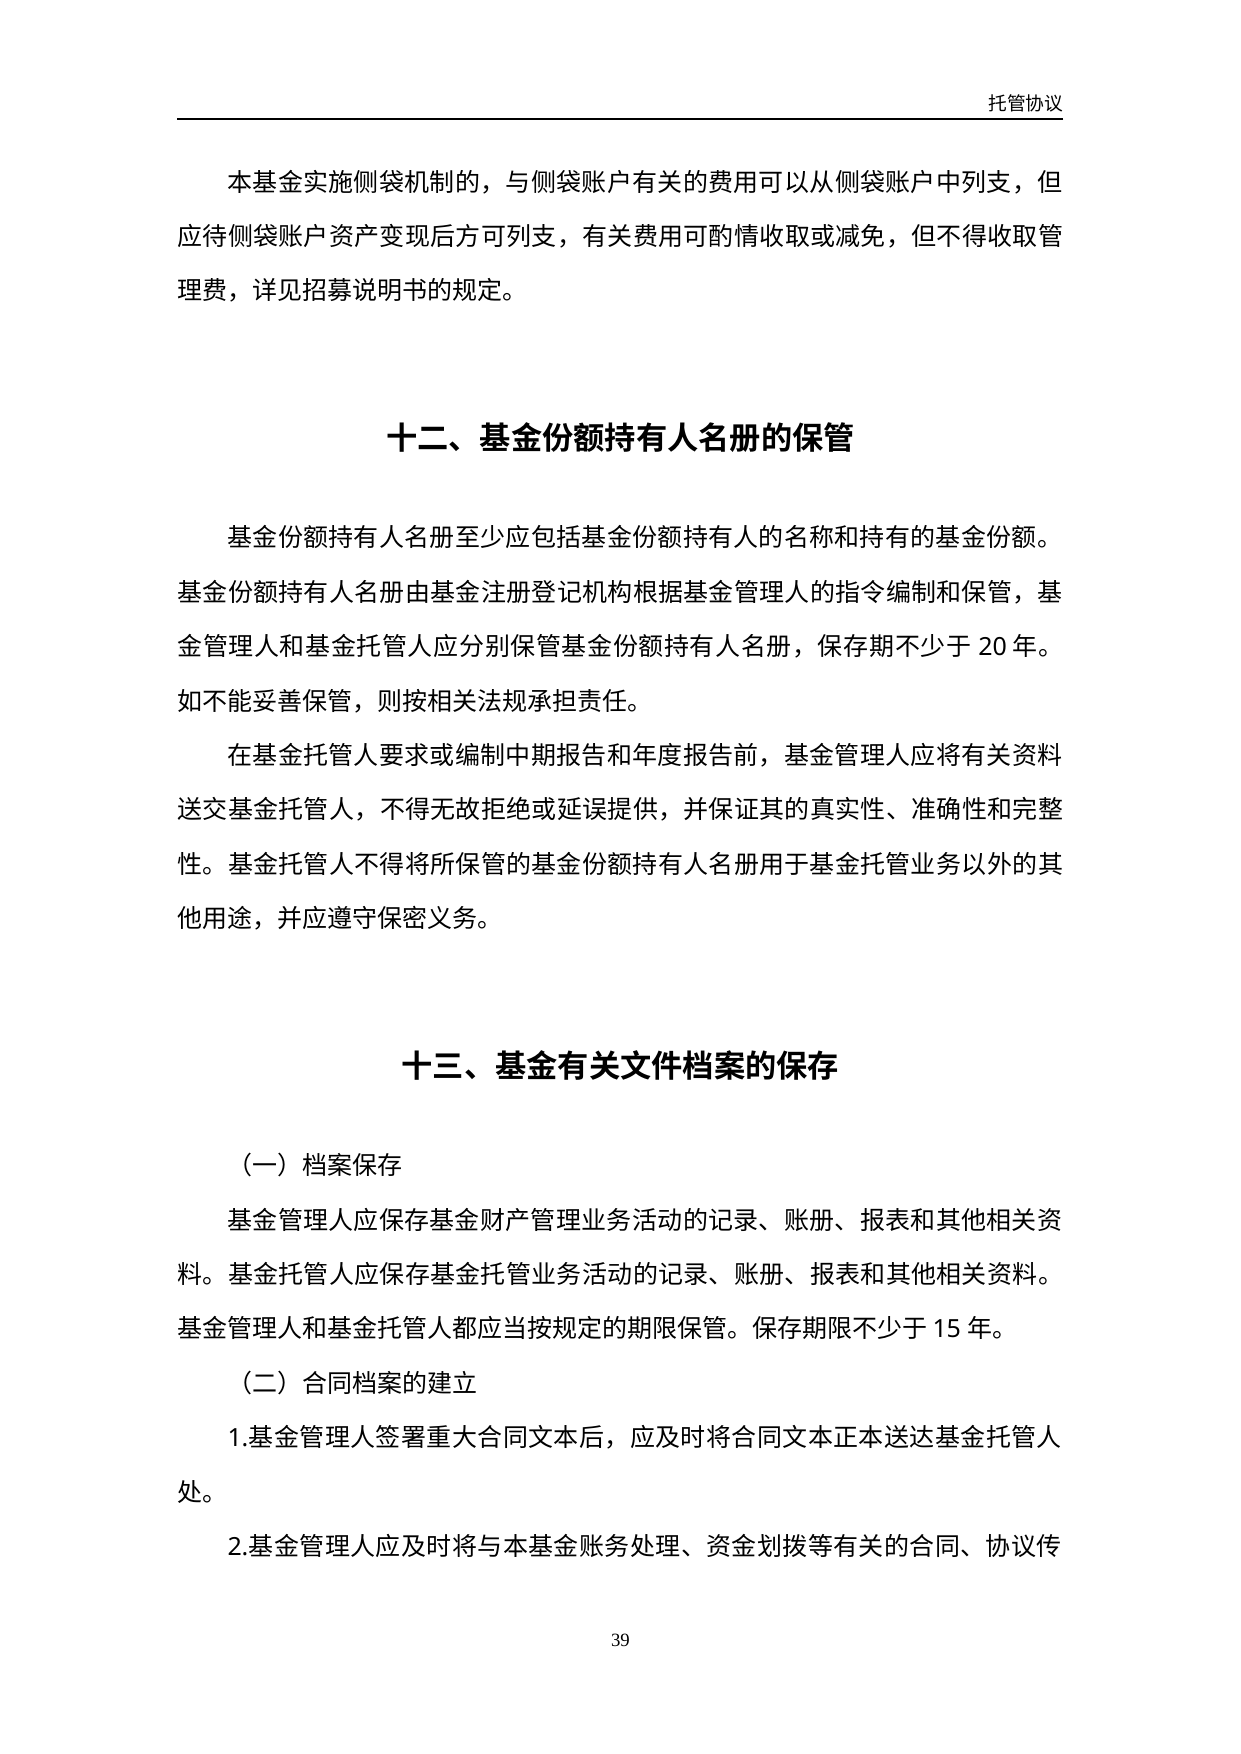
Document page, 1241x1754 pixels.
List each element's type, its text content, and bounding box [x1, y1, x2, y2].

text （一）档案保存 [177, 1146, 1063, 1182]
text 在基金托管人要求或编制中期报告和年度报告前，基金管理人应将有关资料送交基金托管人，不得无故拒绝或延误提供，并保证其的真实性、准确性和完整性。基金托管人不得将所保管的基金份额持有人名册用于基金托管业务以外的其他用途，并应遵守保密义务。 [177, 735, 1063, 935]
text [177, 1526, 1063, 1563]
text 1.基金管理人签署重大合同文本后，应及时将合同文本正本送达基金托管人处。 [177, 1418, 1063, 1508]
text 基金管理人应保存基金财产管理业务活动的记录、账册、报表和其他相关资料。基金托管人应保存基金托管业务活动的记录、账册、报表和其他相关资料。基金管理人和基金托管人都应当按规定的期限保管。保存期限不少于15 年。 [177, 1200, 1063, 1345]
subtitle 十二、基金份额持有人名册的保管 [177, 403, 1063, 468]
subtitle 十三、基金有关文件档案的保存 [177, 1031, 1063, 1096]
text （二）合同档案的建立 [177, 1363, 1063, 1399]
text 本基金实施侧袋机制的，与侧袋账户有关的费用可以从侧袋账户中列支，但应待侧袋账户资产变现后方可列支，有关费用可酌情收取或减免，但不得收取管理费，详见招募说明书的规定。 [177, 162, 1063, 307]
text 基金份额持有人名册至少应包括基金份额持有人的名称和持有的基金份额。基金份额持有人名册由基金注册登记机构根据基金管理人的指令编制和保管，基金管理人和基金托管人应分别保管基金份额持有人名册，保存期不少于20年。如不能妥善保管，则按相关法规承担责任。 [177, 518, 1063, 717]
